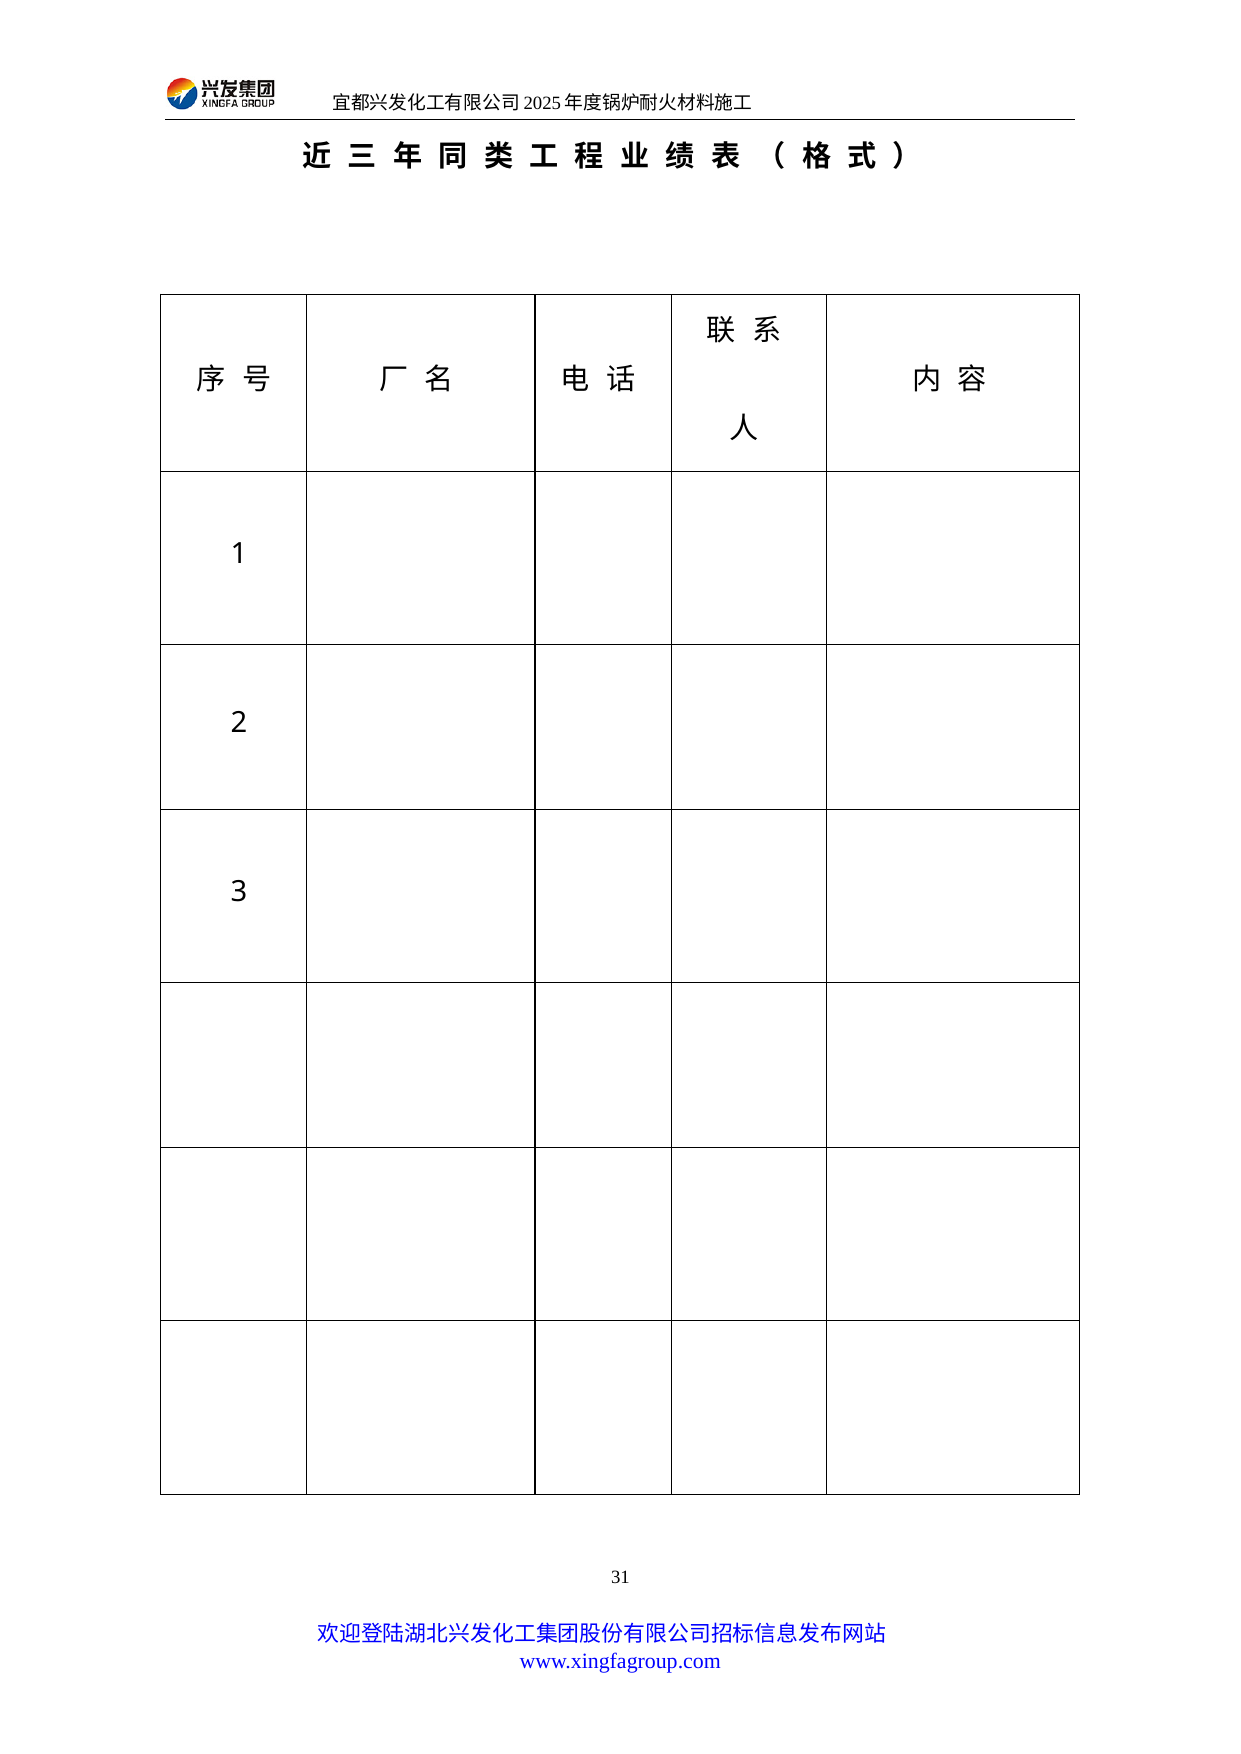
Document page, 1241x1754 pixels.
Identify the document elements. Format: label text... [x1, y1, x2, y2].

table_cell [307, 810, 534, 982]
table_cell [307, 1321, 534, 1493]
table_cell [536, 472, 671, 644]
table_cell [672, 472, 826, 644]
picture [165, 76, 276, 110]
table_cell [672, 645, 826, 809]
table_cell [672, 983, 826, 1147]
table_cell [536, 645, 671, 809]
table_cell [307, 645, 534, 809]
table_cell [536, 1148, 671, 1320]
table_cell [536, 983, 671, 1147]
table_header 内容 [827, 295, 1079, 471]
table_cell [307, 1148, 534, 1320]
table_cell [672, 810, 826, 982]
table_cell 3 [161, 810, 306, 982]
table_header 序号 [161, 295, 306, 471]
table_cell [161, 983, 306, 1147]
table_header 厂名 [307, 295, 534, 471]
table_cell 2 [161, 645, 306, 809]
table_cell [536, 810, 671, 982]
table_cell [827, 810, 1079, 982]
table_cell [307, 983, 534, 1147]
table_cell 1 [161, 472, 306, 644]
table_cell [827, 472, 1079, 644]
table_cell [161, 1148, 306, 1320]
text 近三年同类工程业绩表（格式） [166, 121, 1074, 187]
table_cell [827, 1321, 1079, 1493]
table_header 电话 [536, 295, 671, 471]
table_cell [672, 1321, 826, 1493]
table_cell [536, 1321, 671, 1493]
table_cell [827, 983, 1079, 1147]
table_cell [161, 1321, 306, 1493]
table_header 联系人 [672, 295, 826, 471]
table_cell [672, 1148, 826, 1320]
table_cell [827, 645, 1079, 809]
table_cell [827, 1148, 1079, 1320]
table_cell [307, 472, 534, 644]
